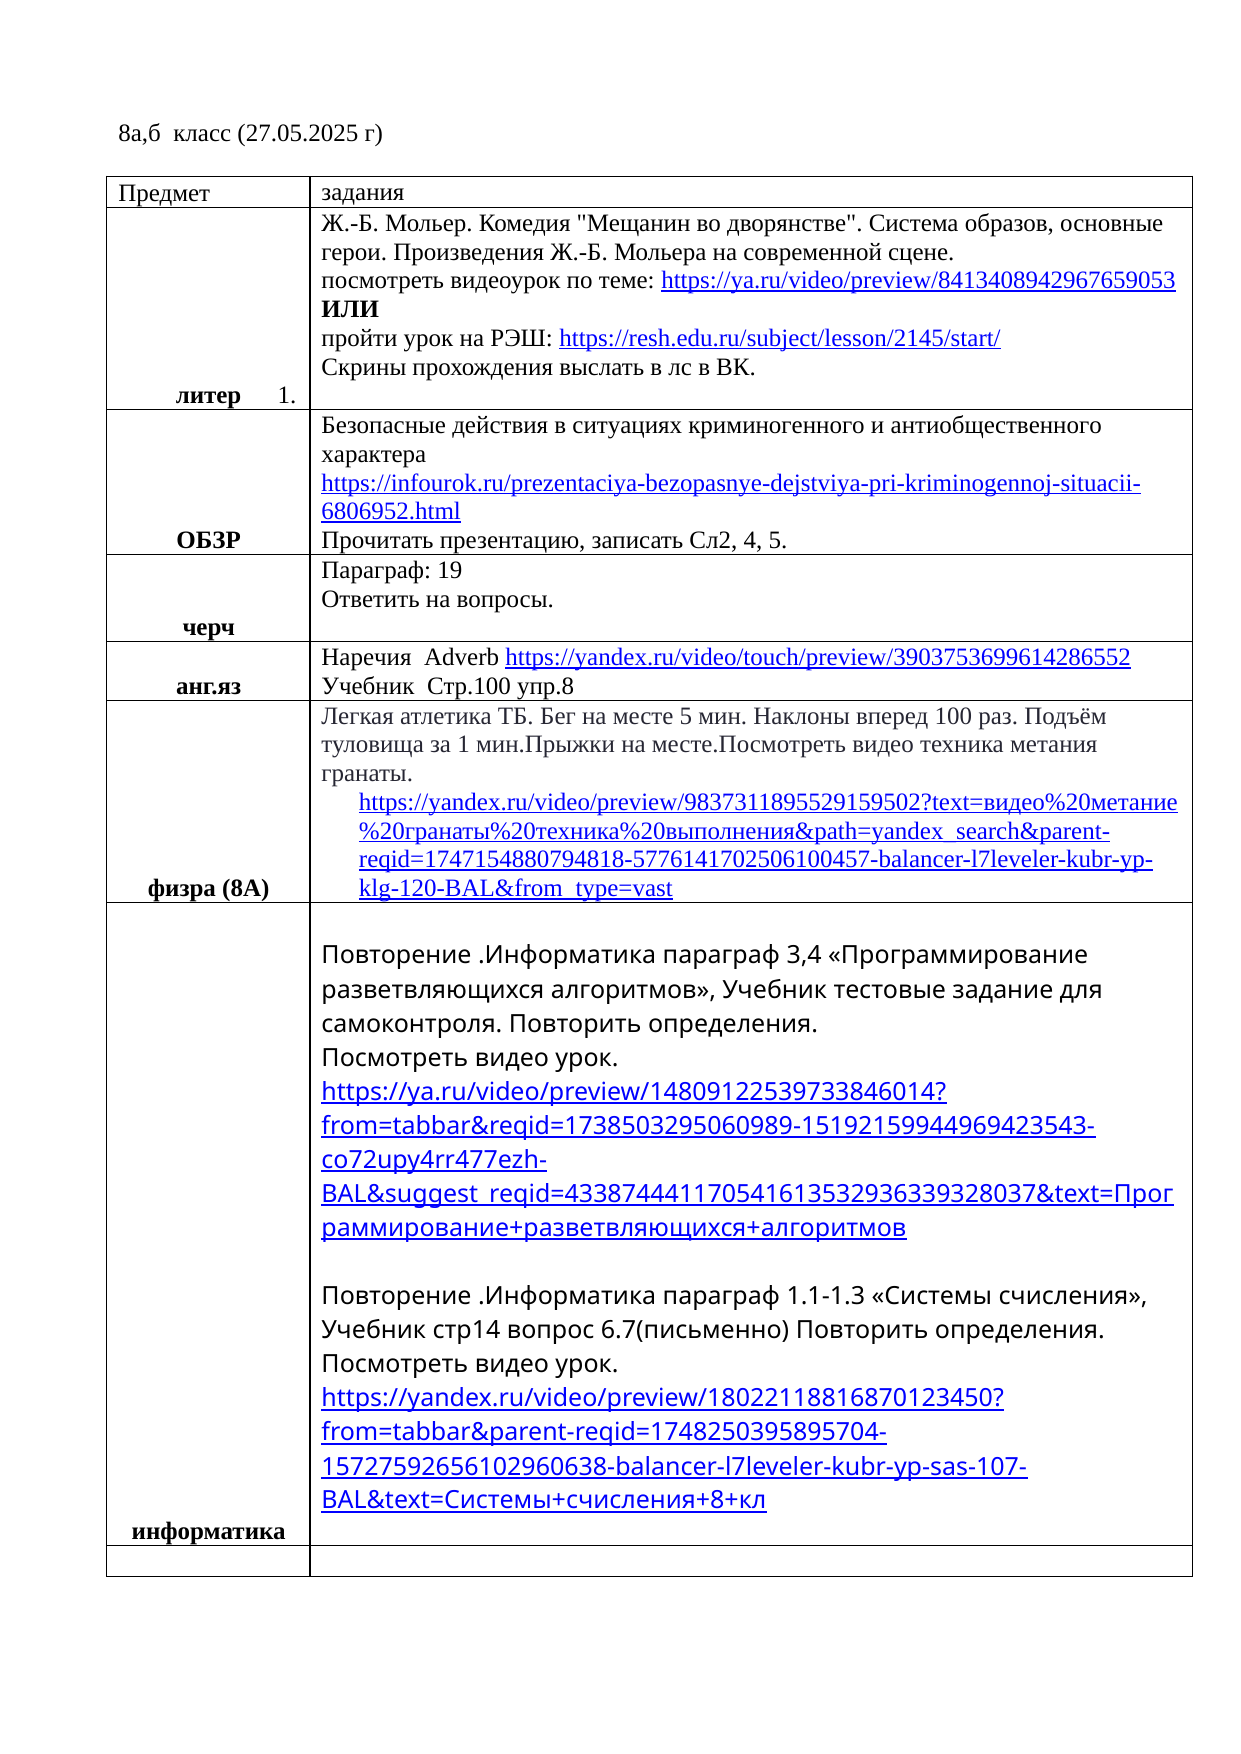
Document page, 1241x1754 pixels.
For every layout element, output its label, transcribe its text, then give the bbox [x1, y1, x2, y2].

table_cell информатика [107, 903, 309, 1545]
table_cell литер [107, 208, 309, 409]
table_cell физра (8А) [107, 701, 309, 902]
table_cell анг.яз [107, 642, 309, 700]
table_cell [107, 1546, 309, 1576]
table_cell Безопасные действия в ситуациях криминогенного и антиобщественного характера https://infourok.ru/prezentaciya-bezopasnye-dejstviya-pri-kriminogennoj-situacii-6806952.html Прочитать презентацию, записать Сл2, 4, 5. [788, 410, 1192, 554]
table_cell [311, 1546, 1192, 1576]
table_cell Легкая атлетика ТБ. Бег на месте 5 мин. Наклоны вперед 100 раз. Подъём туловища за 1 мин.Прыжки на месте.Посмотреть видео техника метания гранаты. https://yandex.ru/video/preview/9837311895529159502?text=видео%20метание%20гранаты%20техника%20выполнения&path=yandex_search&parent-reqid=1747154880794818-5776141702506100457-balancer-l7leveler-kubr-yp-klg-120-BAL&from_type=vast [311, 701, 1192, 902]
text 8а,б класс (27.05.2025 г) [118, 118, 1181, 147]
table_header Предмет [107, 177, 309, 207]
table_cell ОБЗР [107, 410, 309, 554]
table_cell Повторение .Информатика параграф 3,4 «Программирование разветвляющихся алгоритмов», Учебник тестовые задание для самоконтроля. Повторить определения. Посмотреть видео урок. https://ya.ru/video/preview/14809122539733846014?from=tabbar&reqid=1738503295060989-15192159944969423543-co72upy4rr477ezh-BAL&suggest_reqid=433874441170541613532936339328037&text=Программирование+разветвляющихся+алгоритмов Повторение .Информатика параграф 1.1-1.3 «Системы счисления», Учебник стр14 вопрос 6.7(письменно) Повторить определения. Посмотреть видео урок. https://yandex.ru/video/preview/18022118816870123450?from=tabbar&parent-reqid=1748250395895704-15727592656102960638-balancer-l7leveler-kubr-yp-sas-107-BAL&text=Системы+счисления+8+кл [311, 903, 1192, 1545]
table_cell Наречия Adverb https://yandex.ru/video/touch/preview/3903753699614286552 Учебник Стр.100 упр.8 [311, 642, 1192, 700]
table_cell Ж.-Б. Мольер. Комедия "Мещанин во дворянстве". Система образов, основные герои. Произведения Ж.-Б. Мольера на современной сцене. посмотреть видеоурок по теме: https://ya.ru/video/preview/8413408942967659053 ИЛИ пройти урок на РЭШ: https://resh.edu.ru/subject/lesson/2145/start/ Скрины прохождения выслать в лс в ВК. [311, 208, 1192, 409]
table_cell Параграф: 19 Ответить на вопросы. [311, 555, 1192, 641]
table_cell черч [107, 555, 309, 641]
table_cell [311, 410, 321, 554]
table_header задания [311, 177, 1192, 207]
